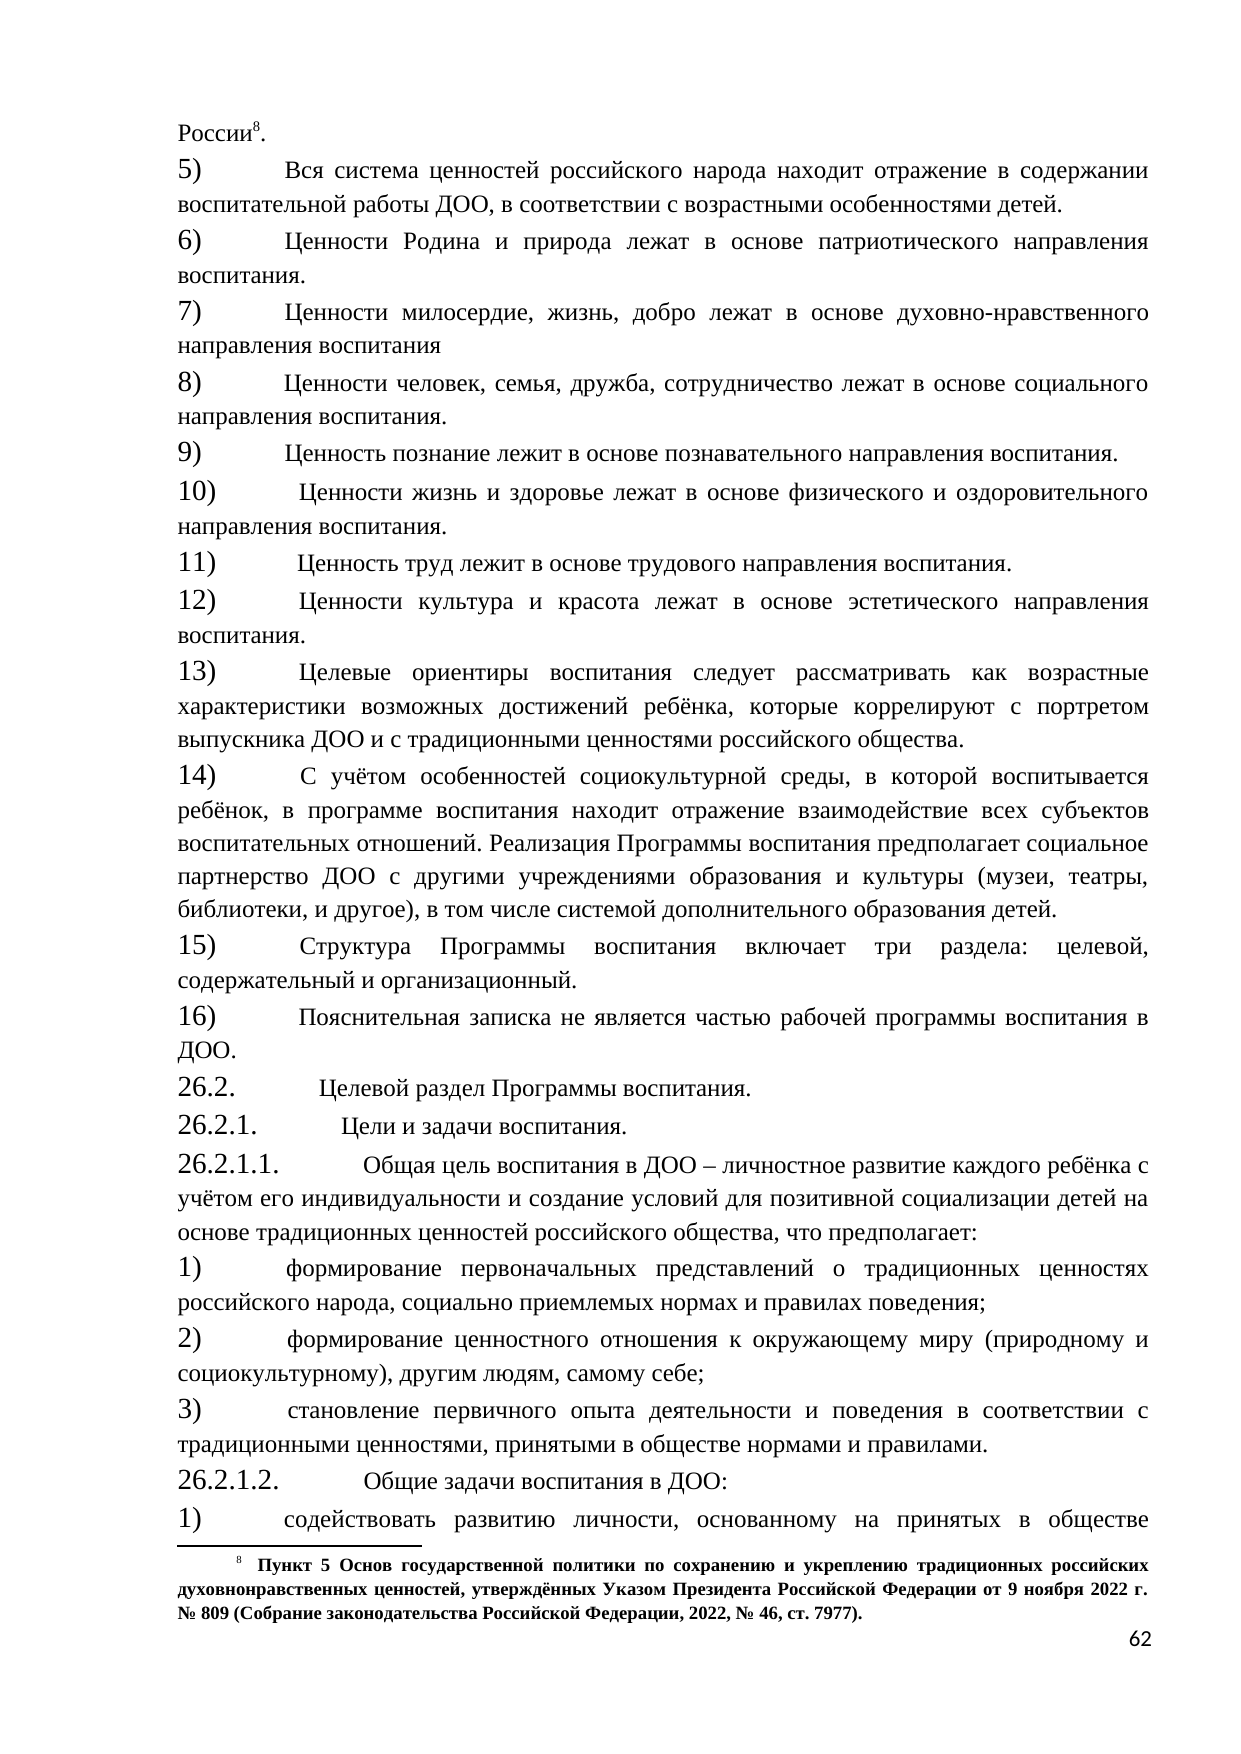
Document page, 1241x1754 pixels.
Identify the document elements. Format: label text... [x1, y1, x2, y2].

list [177, 1501, 1149, 1534]
list Ценности жизнь и здоровье лежат в основе физического и оздоровительного направления воспитания. [177, 473, 1149, 539]
list Целевые ориентиры воспитания следует рассматривать как возрастные характеристики возможных достижений ребёнка, которые коррелируют с портретом выпускника ДОО и с традиционными ценностями российского общества. [177, 653, 1149, 753]
list Пояснительная записка не является частью рабочей программы воспитания в ДОО. [177, 998, 1149, 1064]
list Цели и задачи воспитания. [177, 1107, 1152, 1141]
list Ценности Родина и природа лежат в основе патриотического направления воспитания. [177, 222, 1149, 288]
list Ценность труд лежит в основе трудового направления воспитания. [177, 544, 1152, 577]
list формирование ценностного отношения к окружающему миру (природному и социокультурному), другим людям, самому себе; [177, 1320, 1149, 1387]
list становление первичного опыта деятельности и поведения в соответствии с традиционными ценностями, принятыми в обществе нормами и правилами. [177, 1391, 1149, 1458]
list С учётом особенностей социокультурной среды, в которой воспитывается ребёнок, в программе воспитания находит отражение взаимодействие всех субъектов воспитательных отношений. Реализация Программы воспитания предполагает социальное партнерство ДОО с другими учреждениями образования и культуры (музеи, театры, библиотеки, и другое), в том числе системой дополнительного образования детей. [177, 757, 1149, 923]
list Ценности культура и красота лежат в основе эстетического направления воспитания. [177, 582, 1149, 649]
list Ценности милосердие, жизнь, добро лежат в основе духовно-нравственного направления воспитания [177, 293, 1149, 359]
list Структура Программы воспитания включает три раздела: целевой, содержательный и организационный. [177, 927, 1149, 993]
list Целевой раздел Программы воспитания. [177, 1069, 1152, 1102]
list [177, 118, 1149, 147]
list Общая цель воспитания в ДОО – личностное развитие каждого ребёнка с учётом его индивидуальности и создание условий для позитивной социализации детей на основе традиционных ценностей российского общества, что предполагает: [177, 1146, 1149, 1245]
list Ценность познание лежит в основе познавательного направления воспитания. [177, 434, 1149, 468]
list формирование первоначальных представлений о традиционных ценностях российского народа, социально приемлемых нормах и правилах поведения; [177, 1249, 1149, 1316]
list Вся система ценностей российского народа находит отражение в содержании воспитательной работы ДОО, в соответствии с возрастными особенностями детей. [177, 151, 1149, 218]
list Ценности человек, семья, дружба, сотрудничество лежат в основе социального направления воспитания. [177, 364, 1149, 430]
list Общие задачи воспитания в ДОО: [177, 1462, 1152, 1496]
